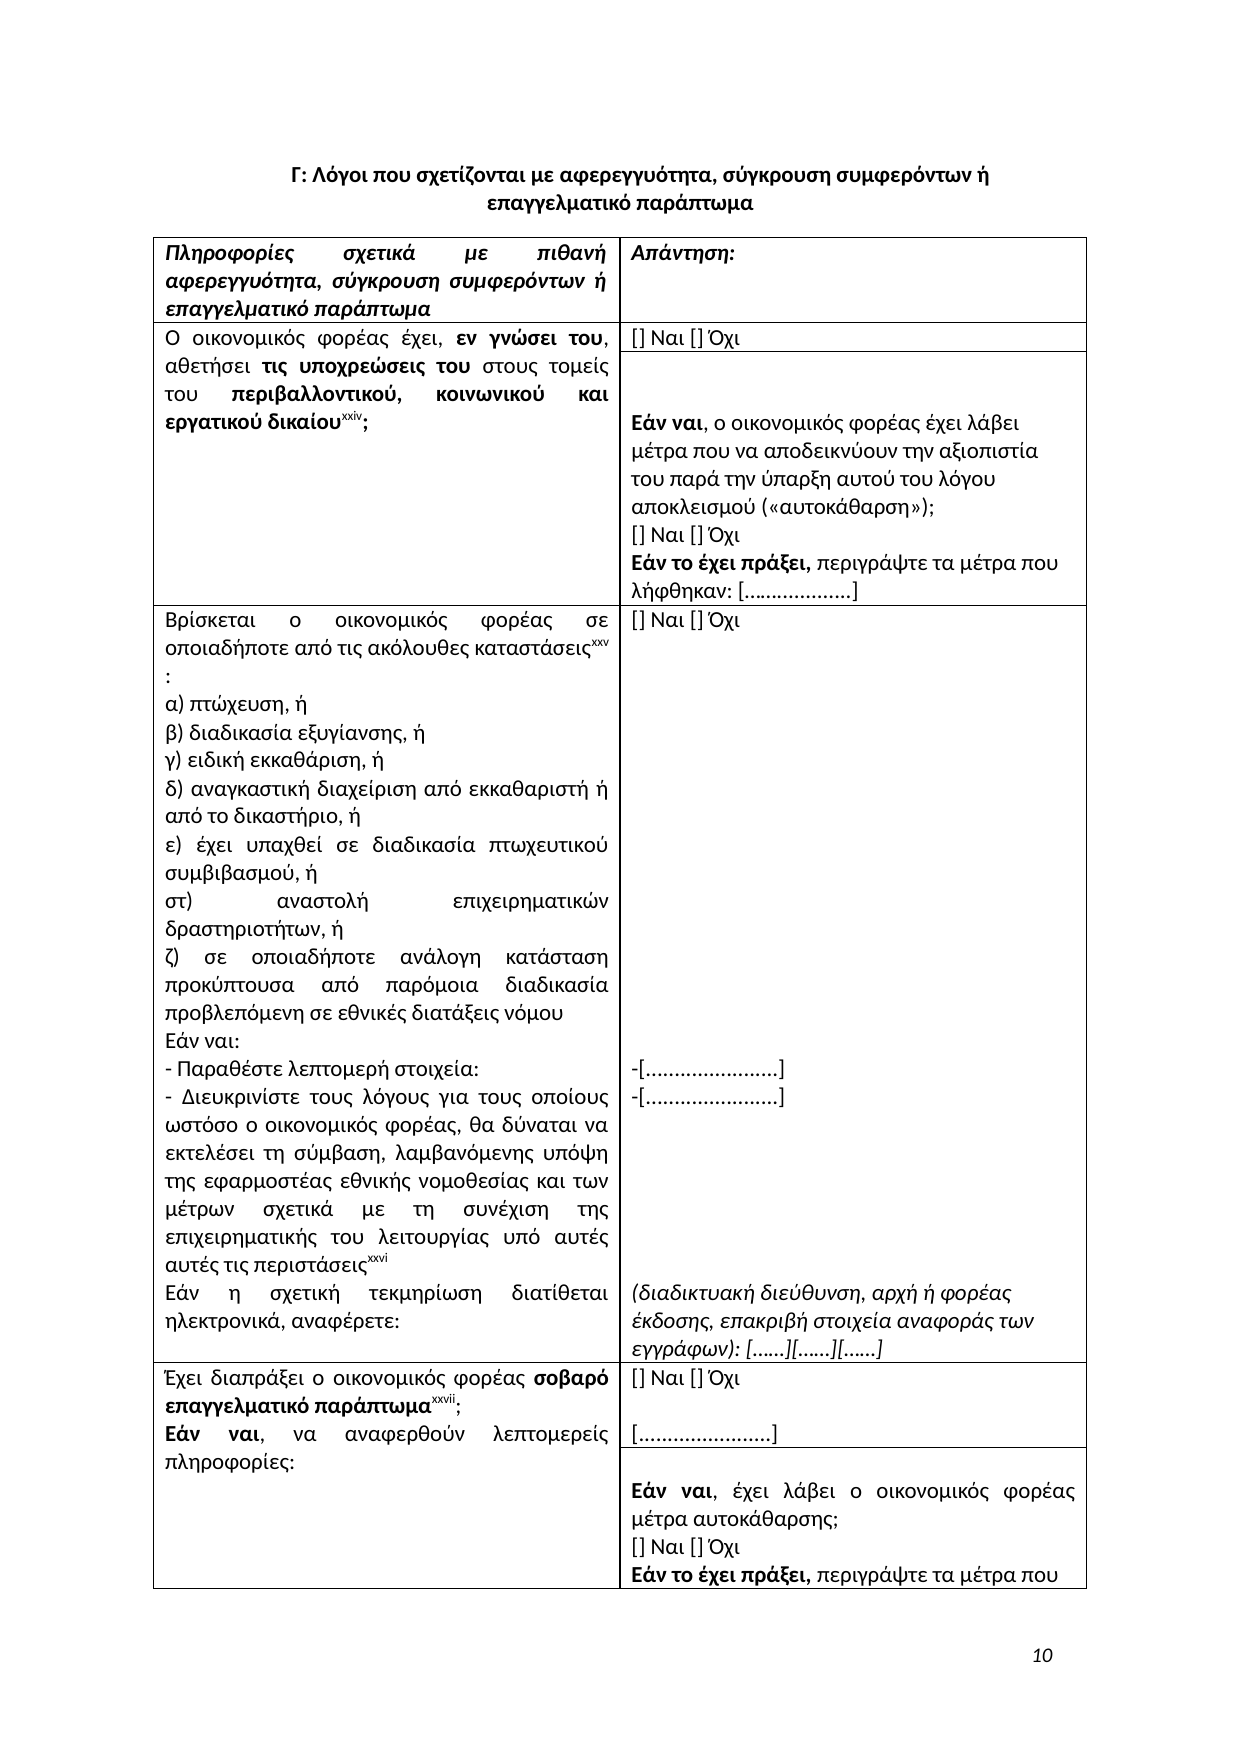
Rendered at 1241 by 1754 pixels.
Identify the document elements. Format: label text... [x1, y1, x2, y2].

table_cell [] Ναι [] Όχι [.......................] [621, 1363, 1086, 1447]
table_cell Βρίσκεται ο οικονομικός φορέας σε οποιαδήποτε από τις ακόλουθες καταστάσεις : α) πτώχευση, ή β) διαδικασία εξυγίανσης, ή γ) ειδική εκκαθάριση, ή δ) αναγκαστική διαχείριση από εκκαθαριστή ή από το δικαστήριο, ή ε) έχει υπαχθεί σε διαδικασία πτωχευτικού συμβιβασμού, ή στ) αναστολή επιχειρηματικών δραστηριοτήτων, ή ζ) σε οποιαδήποτε ανάλογη κατάσταση προκύπτουσα από παρόμοια διαδικασία προβλεπόμενη σε εθνικές διατάξεις νόμου Εάν ναι: - Παραθέστε λεπτομερή στοιχεία: - Διευκρινίστε τους λόγους για τους οποίους ωστόσο ο οικονομικός φορέας, θα δύναται να εκτελέσει τη σύμβαση, λαμβανόμενης υπόψη της εφαρμοστέας εθνικής νομοθεσίας και των μέτρων σχετικά με τη συνέχιση της επιχειρηματικής του λειτουργίας υπό αυτές αυτές τις περιστάσεις Εάν η σχετική τεκμηρίωση διατίθεται ηλεκτρονικά, αναφέρετε: [154, 606, 619, 1362]
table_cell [621, 1448, 1086, 1588]
table_cell Έχει διαπράξει ο οικονομικός φορέας σοβαρό επαγγελματικό παράπτωμα; Εάν ναι, να αναφερθούν λεπτομερείς πληροφορίες: [154, 1363, 619, 1588]
table_header Πληροφορίες σχετικά με πιθανή αφερεγγυότητα, σύγκρουση συμφερόντων ή επαγγελματικό παράπτωμα [154, 238, 619, 322]
table_cell [] Ναι [] Όχι -[.......................] -[.......................] (διαδικτυακή διεύθυνση, αρχή ή φορέας έκδοσης, επακριβή στοιχεία αναφοράς των εγγράφων): [……][……][……] [621, 606, 1086, 1362]
text Γ: Λόγοι που σχετίζονται με αφερεγγυότητα, σύγκρουση συμφερόντων ή επαγγελματικό παράπτωμα [187, 160, 1053, 216]
table_cell Ο οικονομικός φορέας έχει, εν γνώσει του, αθετήσει τις υποχρεώσεις του στους τομείς του περιβαλλοντικού, κοινωνικού και εργατικού δικαίου; [154, 323, 619, 604]
table_cell Εάν ναι, ο οικονομικός φορέας έχει λάβει μέτρα που να αποδεικνύουν την αξιοπιστία του παρά την ύπαρξη αυτού του λόγου αποκλεισμού («αυτοκάθαρση»); [] Ναι [] Όχι Εάν το έχει πράξει, περιγράψτε τα μέτρα που λήφθηκαν: […….............] [621, 352, 1086, 604]
table_header Απάντηση: [621, 238, 1086, 322]
table_cell [] Ναι [] Όχι [621, 323, 1086, 351]
